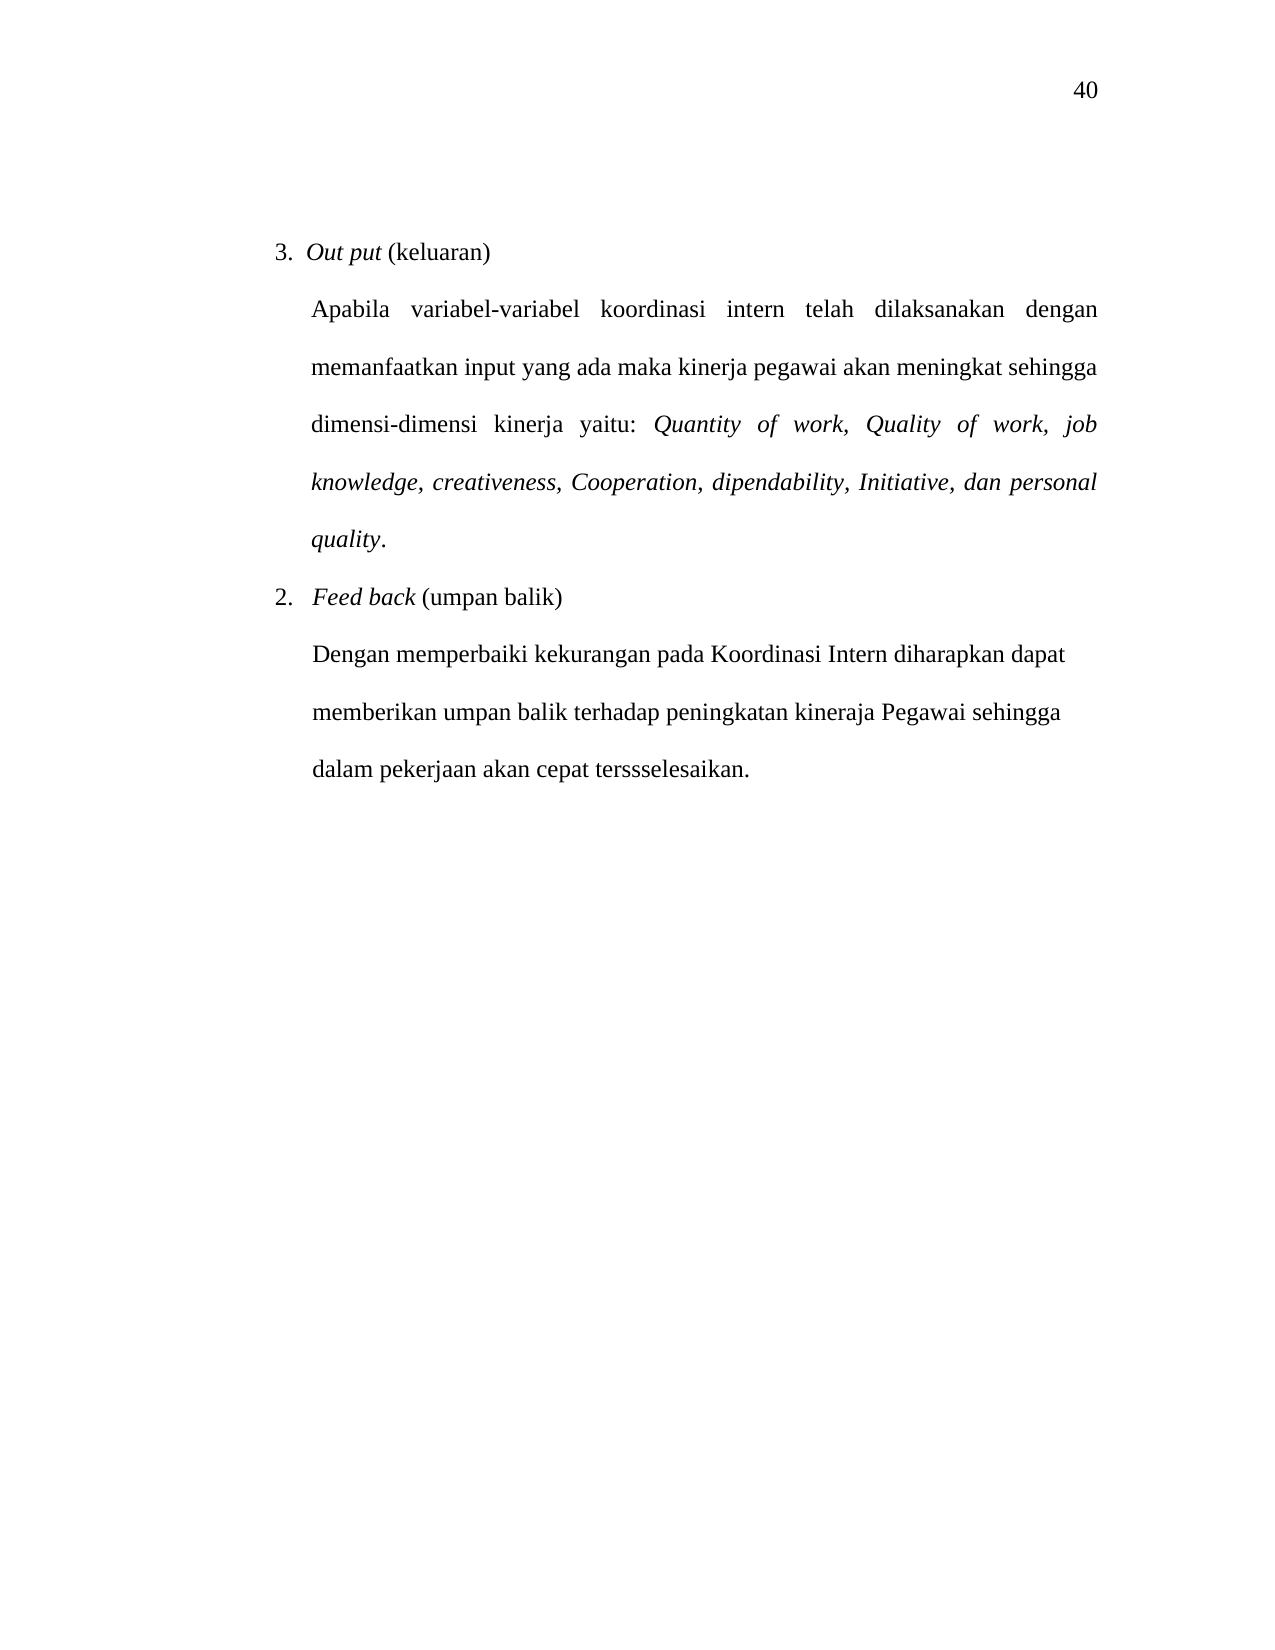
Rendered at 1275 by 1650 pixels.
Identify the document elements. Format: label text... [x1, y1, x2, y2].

text 3. Out put (keluaran) [274, 237, 1098, 266]
text Dengan memperbaiki kekurangan pada Koordinasi Intern diharapkan dapat memberikan umpan balik terhadap peningkatan kineraja Pegawai sehingga dalam pekerjaan akan cepat terssselesaikan. [312, 639, 1098, 783]
text Apabila variabel-variabel koordinasi intern telah dilaksanakan dengan memanfaatkan input yang ada maka kinerja pegawai akan meningkat sehingga dimensi-dimensi kinerja yaitu: Quantity of work, Quality of work, job knowledge, creativeness, Cooperation, dipendability, Initiative, dan personal quality. [311, 294, 1098, 553]
list Feed back (umpan balik) [274, 582, 1098, 611]
